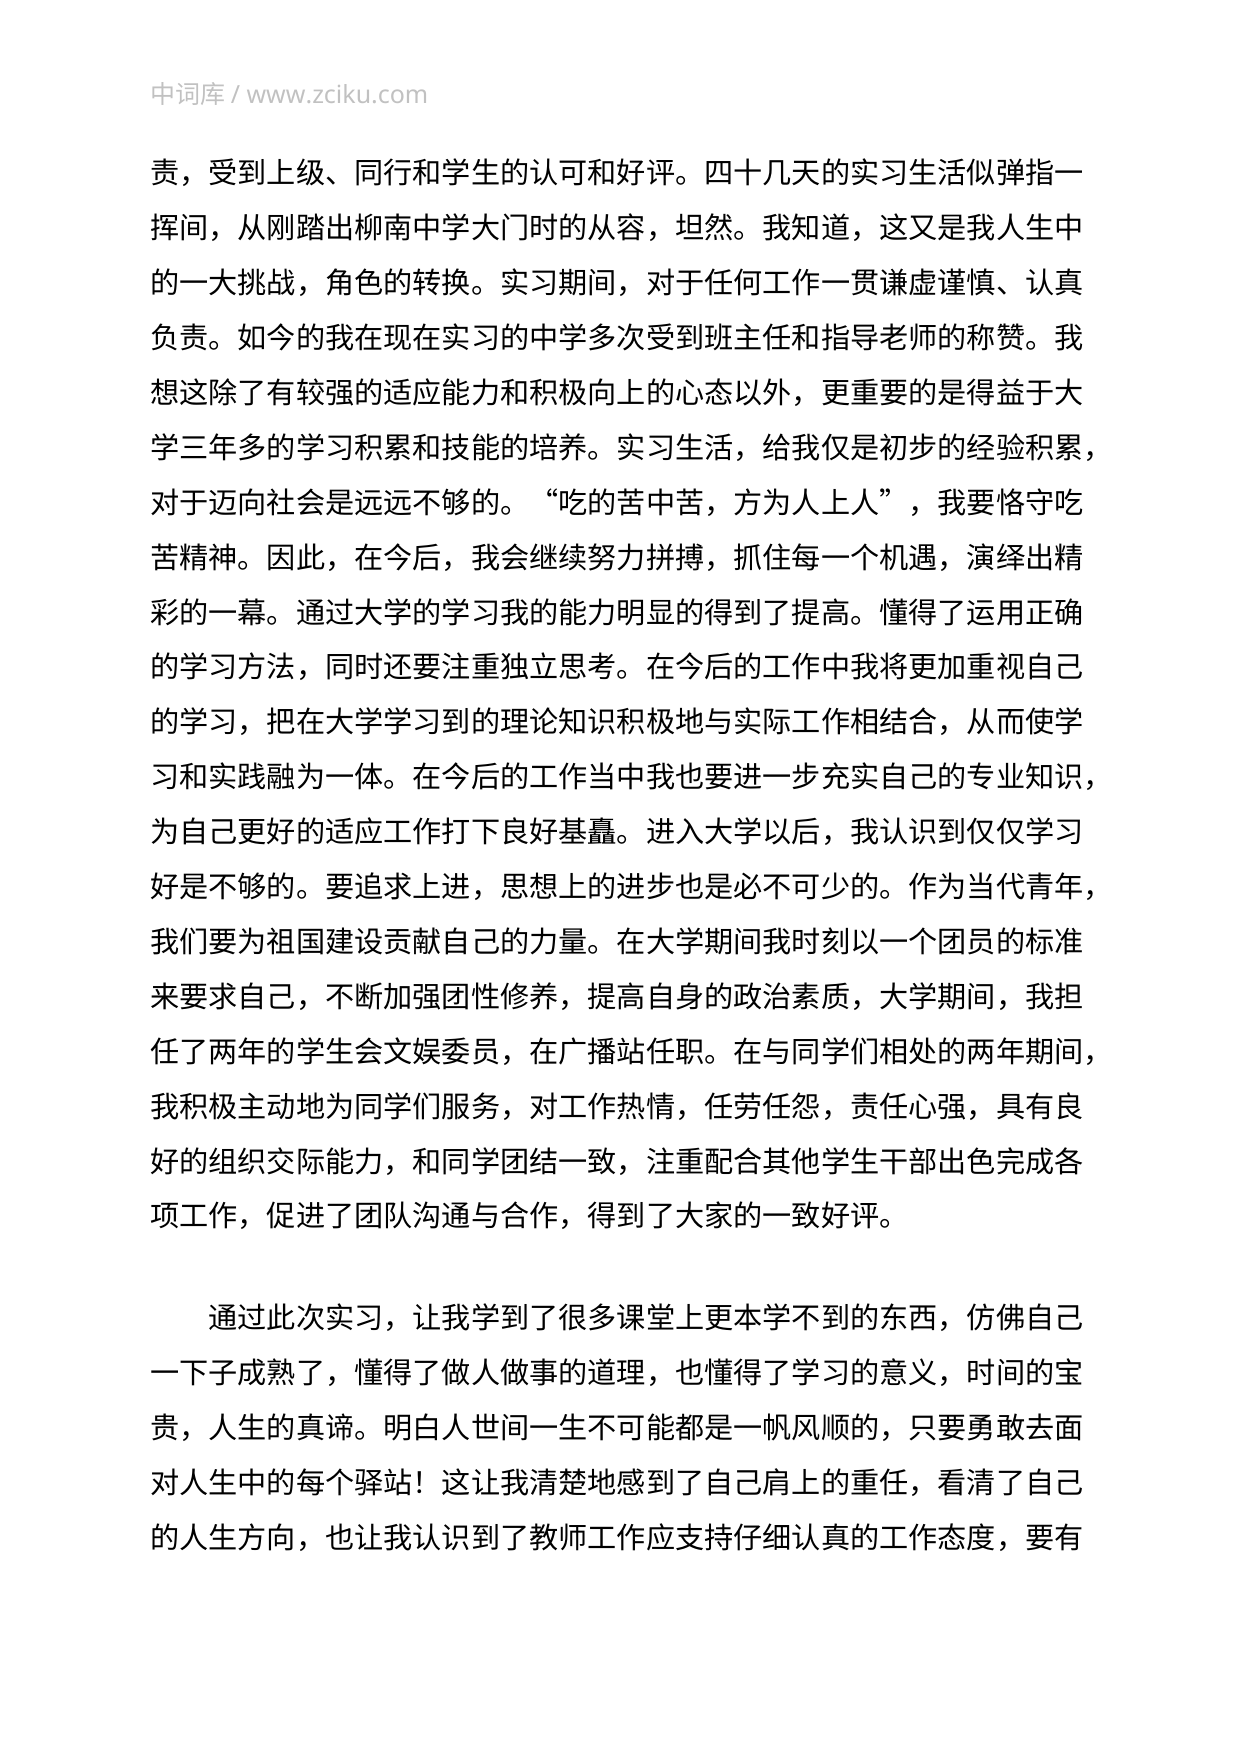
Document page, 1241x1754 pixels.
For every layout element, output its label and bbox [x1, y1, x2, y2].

text [150, 150, 1090, 1235]
text [150, 1295, 1090, 1557]
